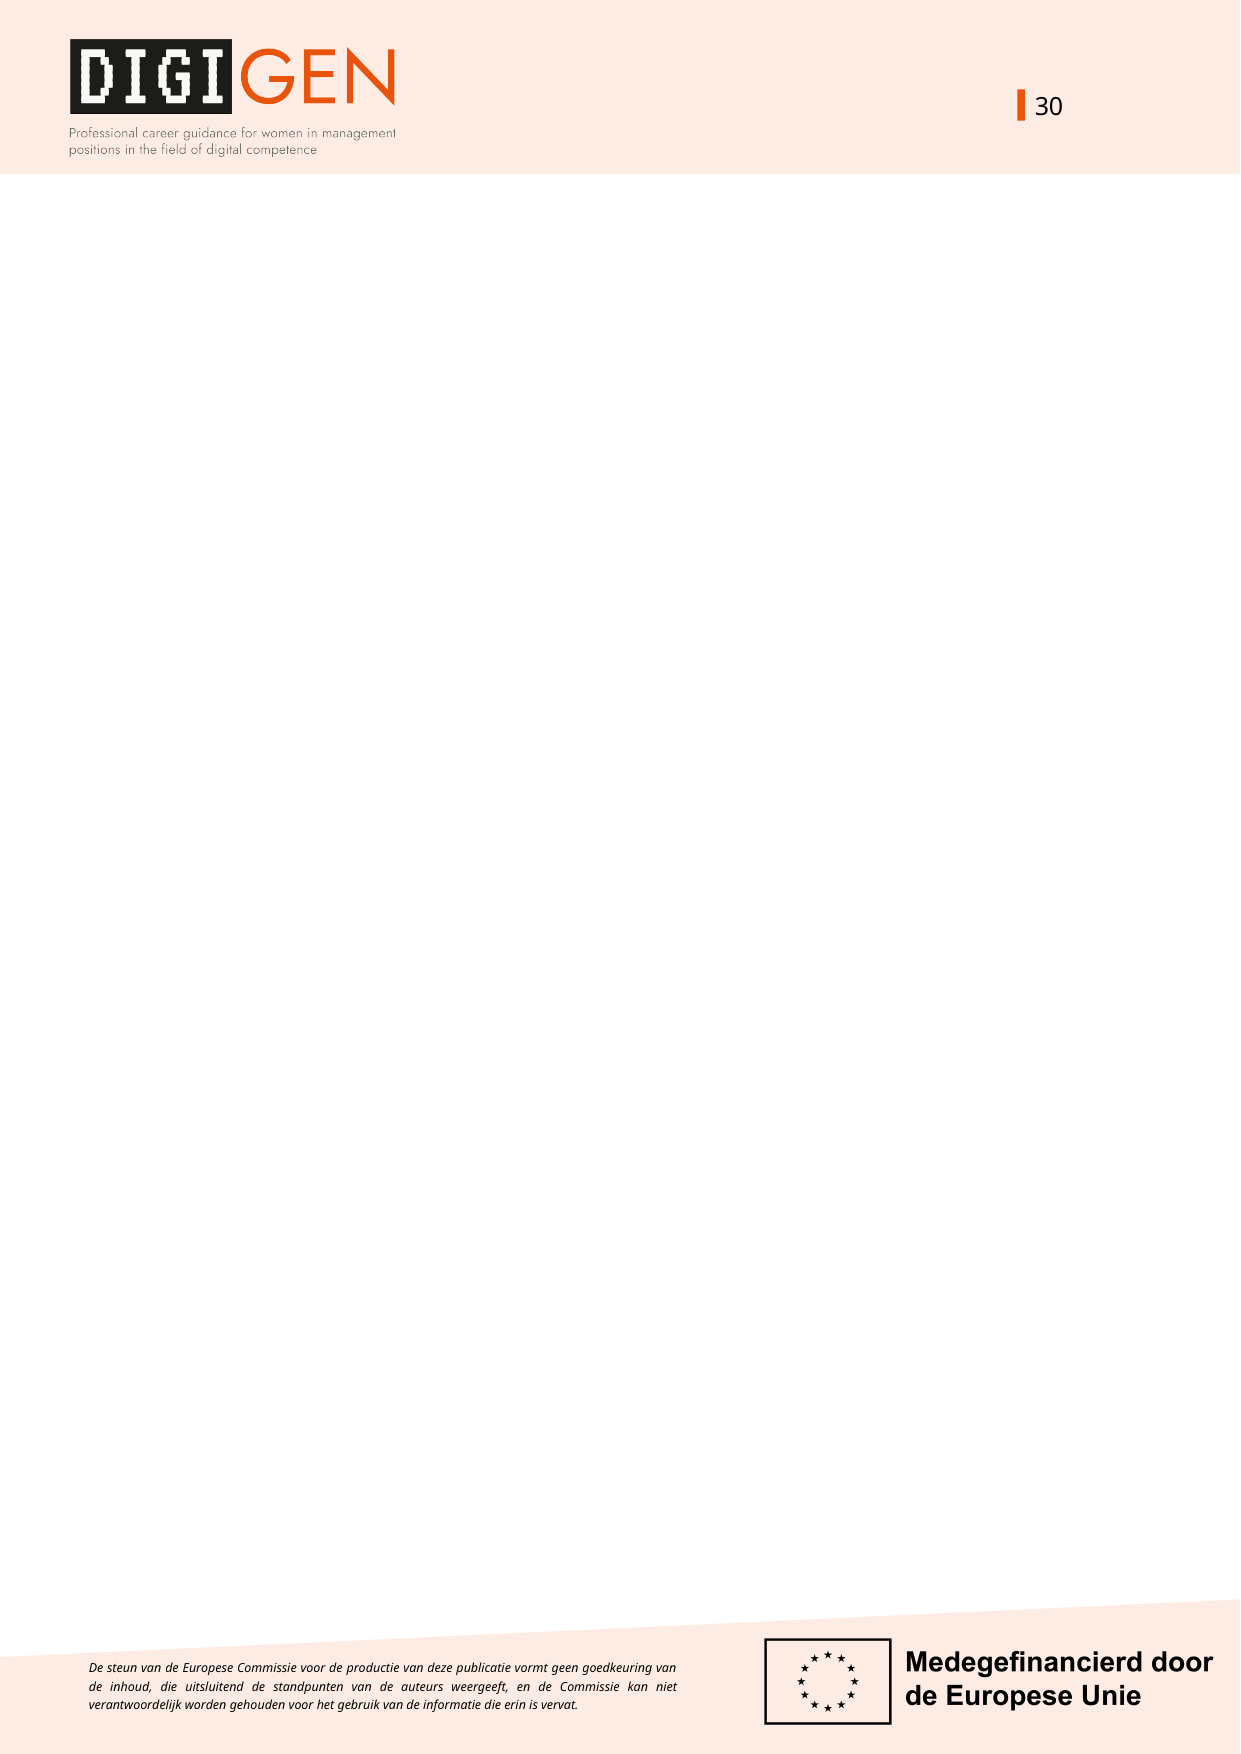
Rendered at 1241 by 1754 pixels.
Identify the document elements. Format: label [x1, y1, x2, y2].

picture [760, 1634, 1231, 1729]
picture [69, 38, 396, 157]
